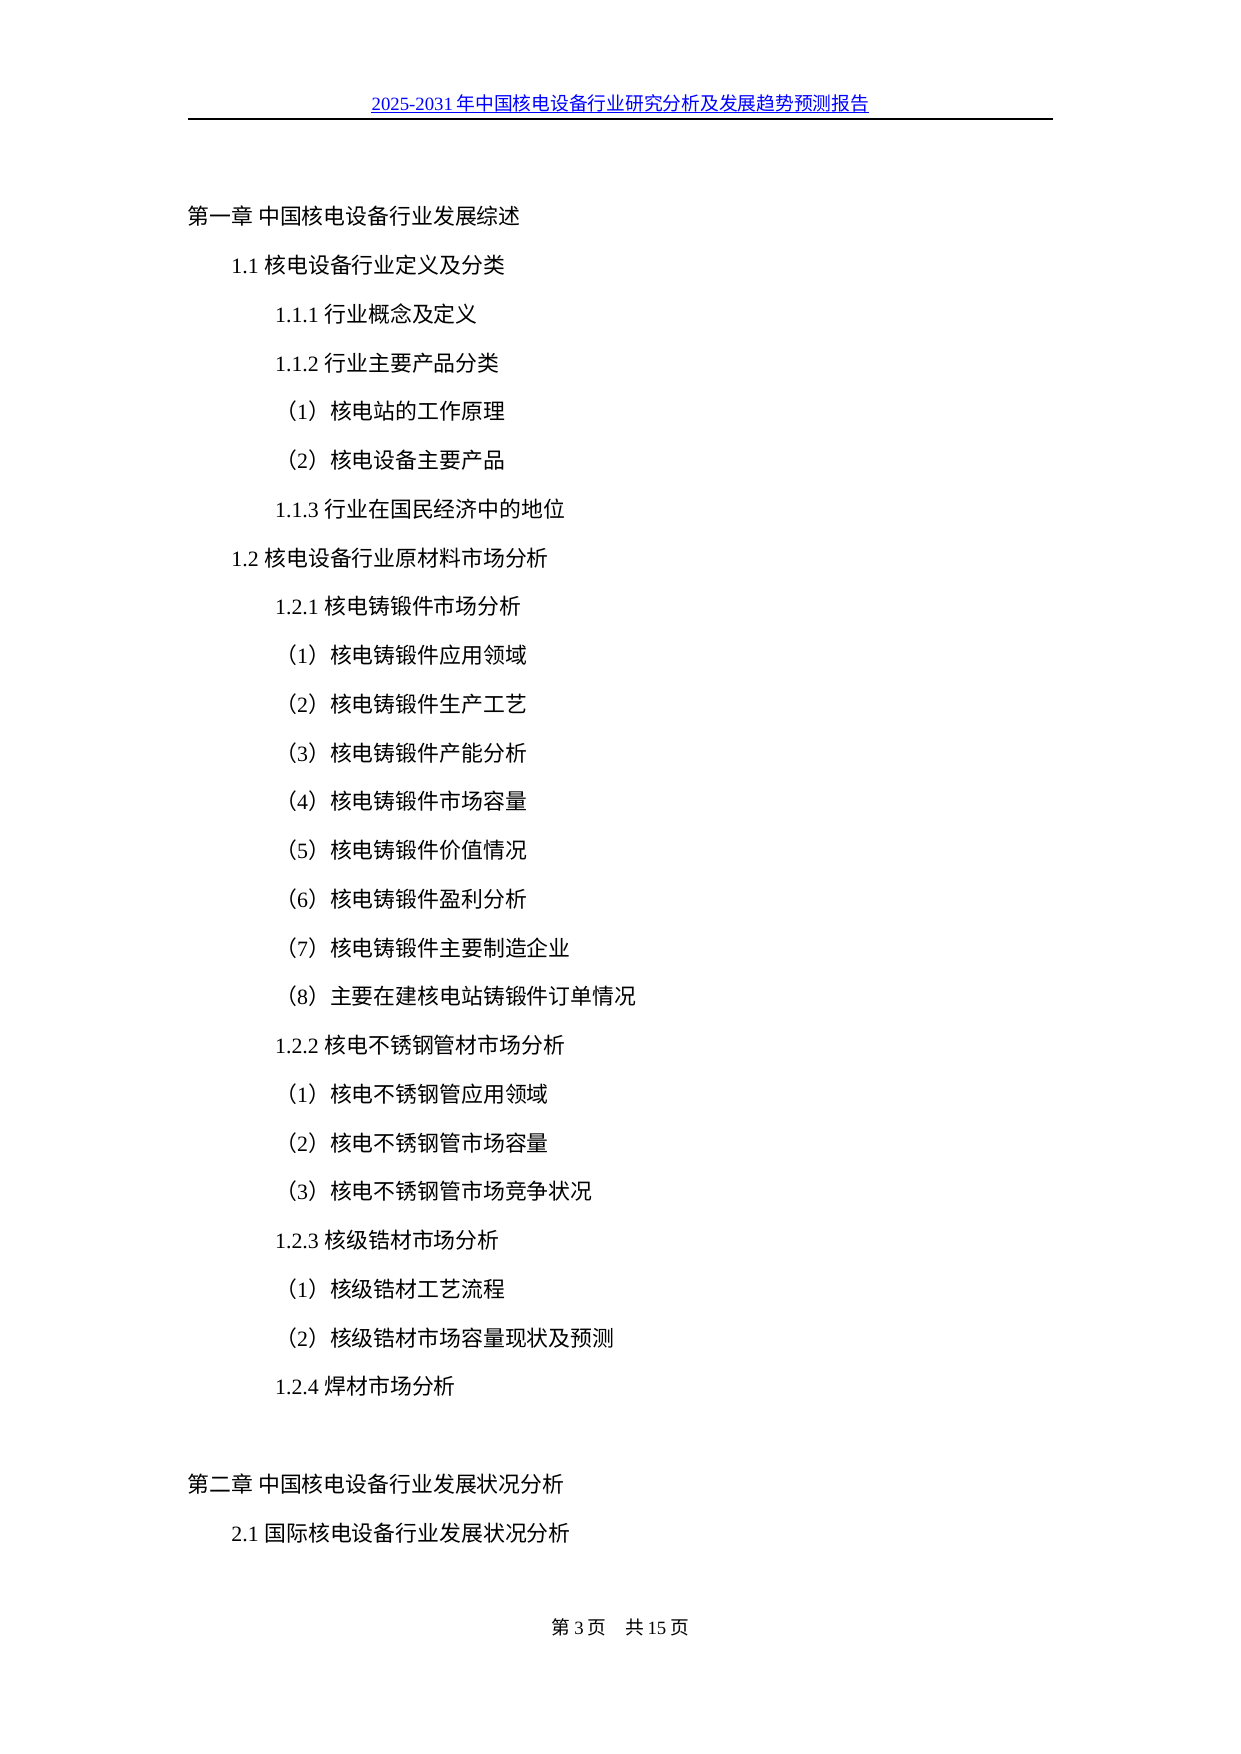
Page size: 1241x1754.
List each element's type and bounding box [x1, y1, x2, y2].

text [187, 150, 1053, 1548]
